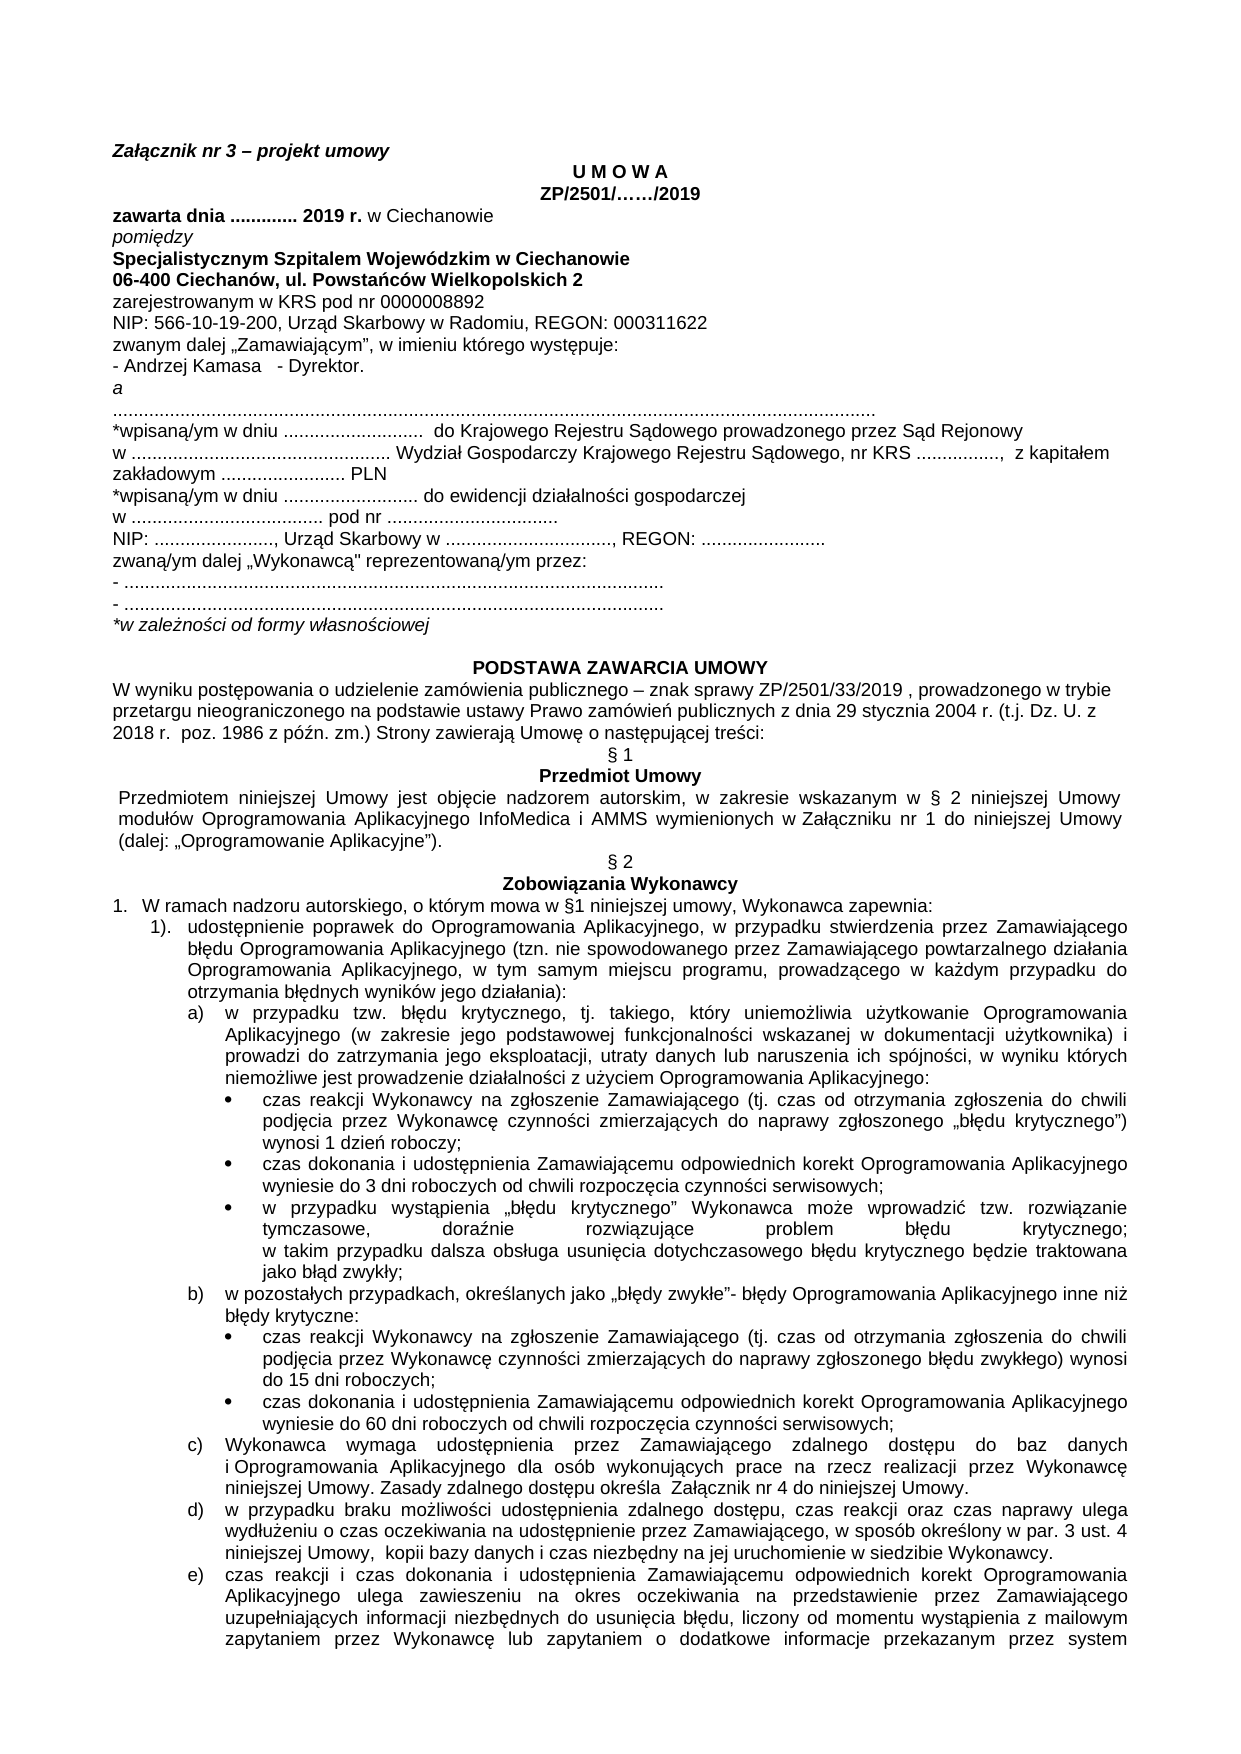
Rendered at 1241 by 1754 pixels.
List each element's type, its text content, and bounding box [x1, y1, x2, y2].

list czas reakcji Wykonawcy na zgłoszenie Zamawiającego (tj. czas od otrzymania zgłoszenia do chwili podjęcia przez Wykonawcę czynności zmierzających do naprawy zgłoszonego „błędu krytycznego”) wynosi 1 dzień roboczy; [225, 1088, 1128, 1153]
text zwanym dalej „Zamawiającym”, w imieniu którego występuje: [112, 334, 1128, 355]
text Przedmiot Umowy [112, 765, 1128, 787]
text - ........................................................................................................ [112, 571, 1128, 592]
text NIP: 566-10-19-200, Urząd Skarbowy w Radomiu, REGON: 000311622 [112, 312, 1128, 334]
text zawarta dnia ............. 2019 r. w Ciechanowie [112, 204, 1128, 226]
text 06-400 Ciechanów, ul. Powstańców Wielkopolskich 2 [112, 269, 1128, 291]
text zarejestrowanym w KRS pod nr 0000008892 [112, 291, 1128, 312]
text Specjalistycznym Szpitalem Wojewódzkim w Ciechanowie [112, 247, 1128, 269]
text - ........................................................................................................ [112, 592, 1128, 614]
text *wpisaną/ym w dniu .......................... do ewidencji działalności gospodarczej [112, 485, 1128, 506]
list W ramach nadzoru autorskiego, o którym mowa w §1 niniejszej umowy, Wykonawca zapewnia: [112, 894, 1128, 916]
text § 1 [112, 743, 1128, 765]
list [187, 1563, 1128, 1649]
text *w zależności od formy własnościowej [112, 614, 1128, 636]
text Przedmiotem niniejszej Umowy jest objęcie nadzorem autorskim, w zakresie wskazanym w § 2 niniejszej Umowy modułów Oprogramowania Aplikacyjnego InfoMedica i AMMS wymienionych w Załączniku nr 1 do niniejszej Umowy (dalej: „Oprogramowanie Aplikacyjne”). [118, 787, 1122, 851]
list w przypadku wystąpienia „błędu krytycznego” Wykonawca może wprowadzić tzw. rozwiązanie tymczasowe, doraźnie rozwiązujące problem błędu krytycznego; w takim przypadku dalsza obsługa usunięcia dotychczasowego błędu krytycznego będzie traktowana jako błąd zwykły; [225, 1196, 1128, 1283]
text ................................................................................................................................................... [112, 398, 1128, 420]
list czas dokonania i udostępnienia Zamawiającemu odpowiednich korekt Oprogramowania Aplikacyjnego wyniesie do 60 dni roboczych od chwili rozpoczęcia czynności serwisowych; [225, 1391, 1128, 1434]
text *wpisaną/ym w dniu ........................... do Krajowego Rejestru Sądowego prowadzonego przez Sąd Rejonowy w .................................................. Wydział Gospodarczy Krajowego Rejestru Sądowego, nr KRS ................, z kapitałem zakładowym ........................ PLN [112, 420, 1128, 485]
text a [112, 377, 1128, 398]
text PODSTAWA ZAWARCIA UMOWY [112, 657, 1128, 679]
text ZP/2501/……/2019 [112, 183, 1128, 204]
text W wyniku postępowania o udzielenie zamówienia publicznego – znak sprawy ZP/2501/33/2019 , prowadzonego w trybie przetargu nieograniczonego na podstawie ustawy Prawo zamówień publicznych z dnia 29 stycznia 2004 r. (t.j. Dz. U. z 2018 r. poz. 1986 z późn. zm.) Strony zawierają Umowę o następującej treści: [112, 679, 1128, 743]
text w ..................................... pod nr ................................. [112, 506, 1128, 528]
text Załącznik nr 3 – projekt umowy [112, 140, 1128, 161]
list Wykonawca wymaga udostępnienia przez Zamawiającego zdalnego dostępu do baz danych i Oprogramowania Aplikacyjnego dla osób wykonujących prace na rzecz realizacji przez Wykonawcę niniejszej Umowy. Zasady zdalnego dostępu określa Załącznik nr 4 do niniejszej Umowy. [187, 1434, 1128, 1499]
list w pozostałych przypadkach, określanych jako „błędy zwykłe”- błędy Oprogramowania Aplikacyjnego inne niż błędy krytyczne: [187, 1283, 1128, 1326]
text zwaną/ym dalej „Wykonawcą" reprezentowaną/ym przez: [112, 549, 1128, 571]
text U M O W A [112, 161, 1128, 183]
text NIP: ......................., Urząd Skarbowy w ................................, REGON: ........................ [112, 528, 1128, 549]
text pomiędzy [112, 226, 1128, 247]
text Zobowiązania Wykonawcy [112, 873, 1128, 894]
list udostępnienie poprawek do Oprogramowania Aplikacyjnego, w przypadku stwierdzenia przez Zamawiającego błędu Oprogramowania Aplikacyjnego (tzn. nie spowodowanego przez Zamawiającego powtarzalnego działania Oprogramowania Aplikacyjnego, w tym samym miejscu programu, prowadzącego w każdym przypadku do otrzymania błędnych wyników jego działania): [150, 916, 1128, 1002]
text - Andrzej Kamasa - Dyrektor. [112, 355, 1128, 377]
list w przypadku tzw. błędu krytycznego, tj. takiego, który uniemożliwia użytkowanie Oprogramowania Aplikacyjnego (w zakresie jego podstawowej funkcjonalności wskazanej w dokumentacji użytkownika) i prowadzi do zatrzymania jego eksploatacji, utraty danych lub naruszenia ich spójności, w wyniku których niemożliwe jest prowadzenie działalności z użyciem Oprogramowania Aplikacyjnego: [187, 1002, 1128, 1088]
text § 2 [112, 851, 1128, 873]
list czas reakcji Wykonawcy na zgłoszenie Zamawiającego (tj. czas od otrzymania zgłoszenia do chwili podjęcia przez Wykonawcę czynności zmierzających do naprawy zgłoszonego błędu zwykłego) wynosi do 15 dni roboczych; [225, 1326, 1128, 1391]
list w przypadku braku możliwości udostępnienia zdalnego dostępu, czas reakcji oraz czas naprawy ulega wydłużeniu o czas oczekiwania na udostępnienie przez Zamawiającego, w sposób określony w par. 3 ust. 4 niniejszej Umowy, kopii bazy danych i czas niezbędny na jej uruchomienie w siedzibie Wykonawcy. [187, 1499, 1128, 1563]
list czas dokonania i udostępnienia Zamawiającemu odpowiednich korekt Oprogramowania Aplikacyjnego wyniesie do 3 dni roboczych od chwili rozpoczęcia czynności serwisowych; [225, 1153, 1128, 1196]
